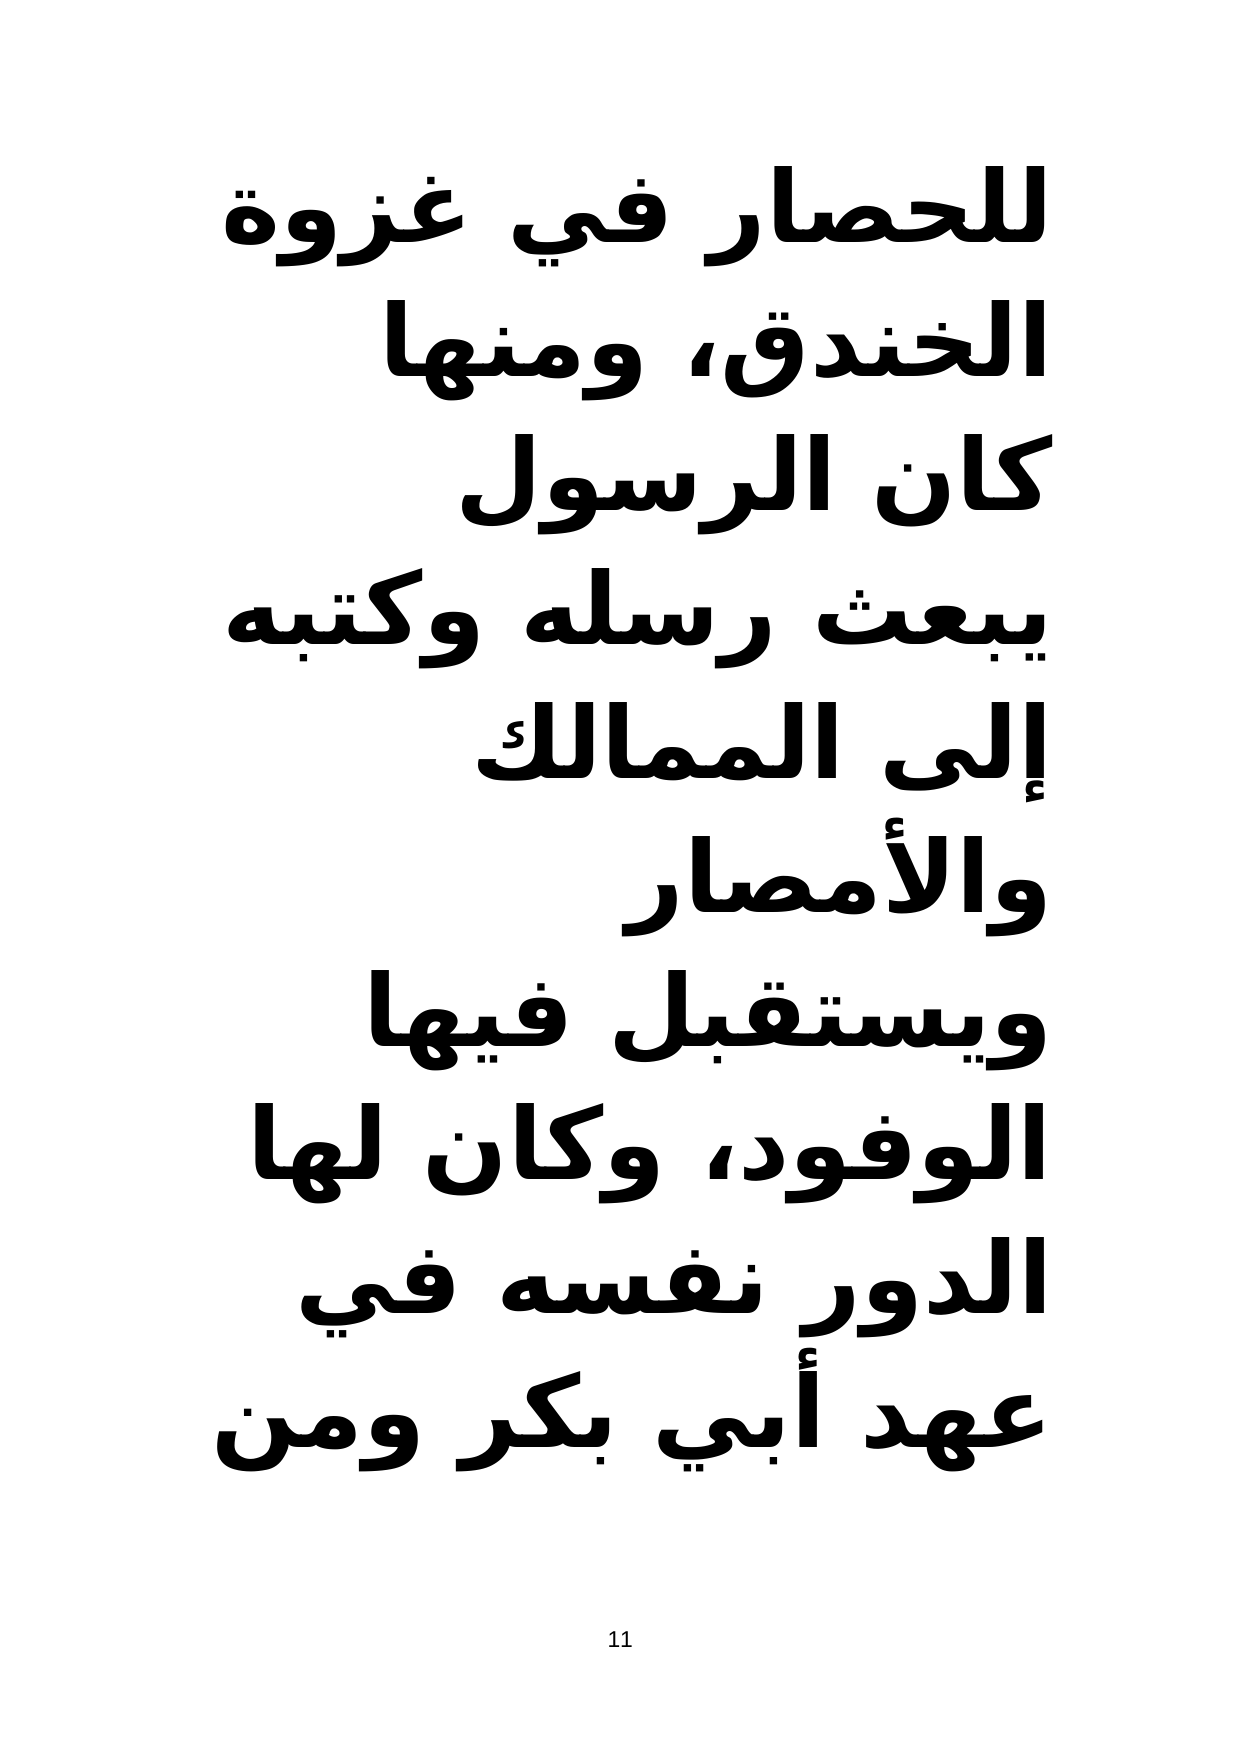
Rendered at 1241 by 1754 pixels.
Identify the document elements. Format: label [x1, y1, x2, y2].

text [187, 150, 1053, 1471]
